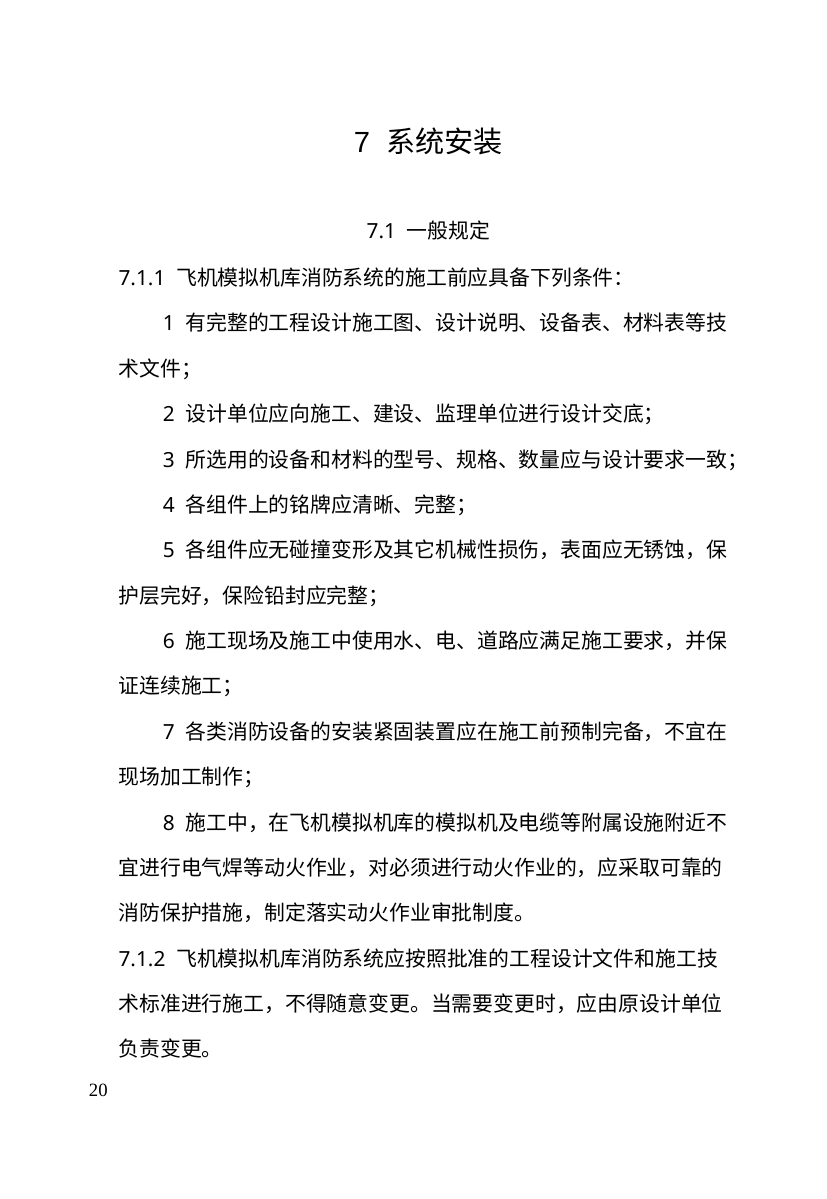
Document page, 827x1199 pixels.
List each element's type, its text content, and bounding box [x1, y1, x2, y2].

text 7.1 一般规定 [118, 214, 738, 244]
text 7 系统安装 [118, 118, 738, 160]
text 3 所选用的设备和材料的型号、规格、数量应与设计要求一致； [118, 443, 738, 473]
text 4 各组件上的铭牌应清晰、完整； [118, 488, 738, 518]
text 1 有完整的工程设计施工图、设计说明、设备表、材料表等技术文件； [118, 307, 738, 382]
text 7.1.1 飞机模拟机库消防系统的施工前应具备下列条件： [118, 261, 738, 292]
text 2 设计单位应向施工、建设、监理单位进行设计交底； [118, 397, 738, 428]
text 7.1.2 飞机模拟机库消防系统应按照批准的工程设计文件和施工技术标准进行施工，不得随意变更。当需要变更时，应由原设计单位负责变更。 [118, 942, 738, 1063]
text 8 施工中，在飞机模拟机库的模拟机及电缆等附属设施附近不宜进行电气焊等动火作业，对必须进行动火作业的，应采取可靠的消防保护措施，制定落实动火作业审批制度。 [118, 806, 738, 927]
text 7 各类消防设备的安装紧固装置应在施工前预制完备，不宜在现场加工制作； [118, 715, 738, 791]
text 5 各组件应无碰撞变形及其它机械性损伤，表面应无锈蚀，保护层完好，保险铅封应完整； [118, 534, 738, 609]
text 6 施工现场及施工中使用水、电、道路应满足施工要求，并保证连续施工； [118, 624, 738, 700]
